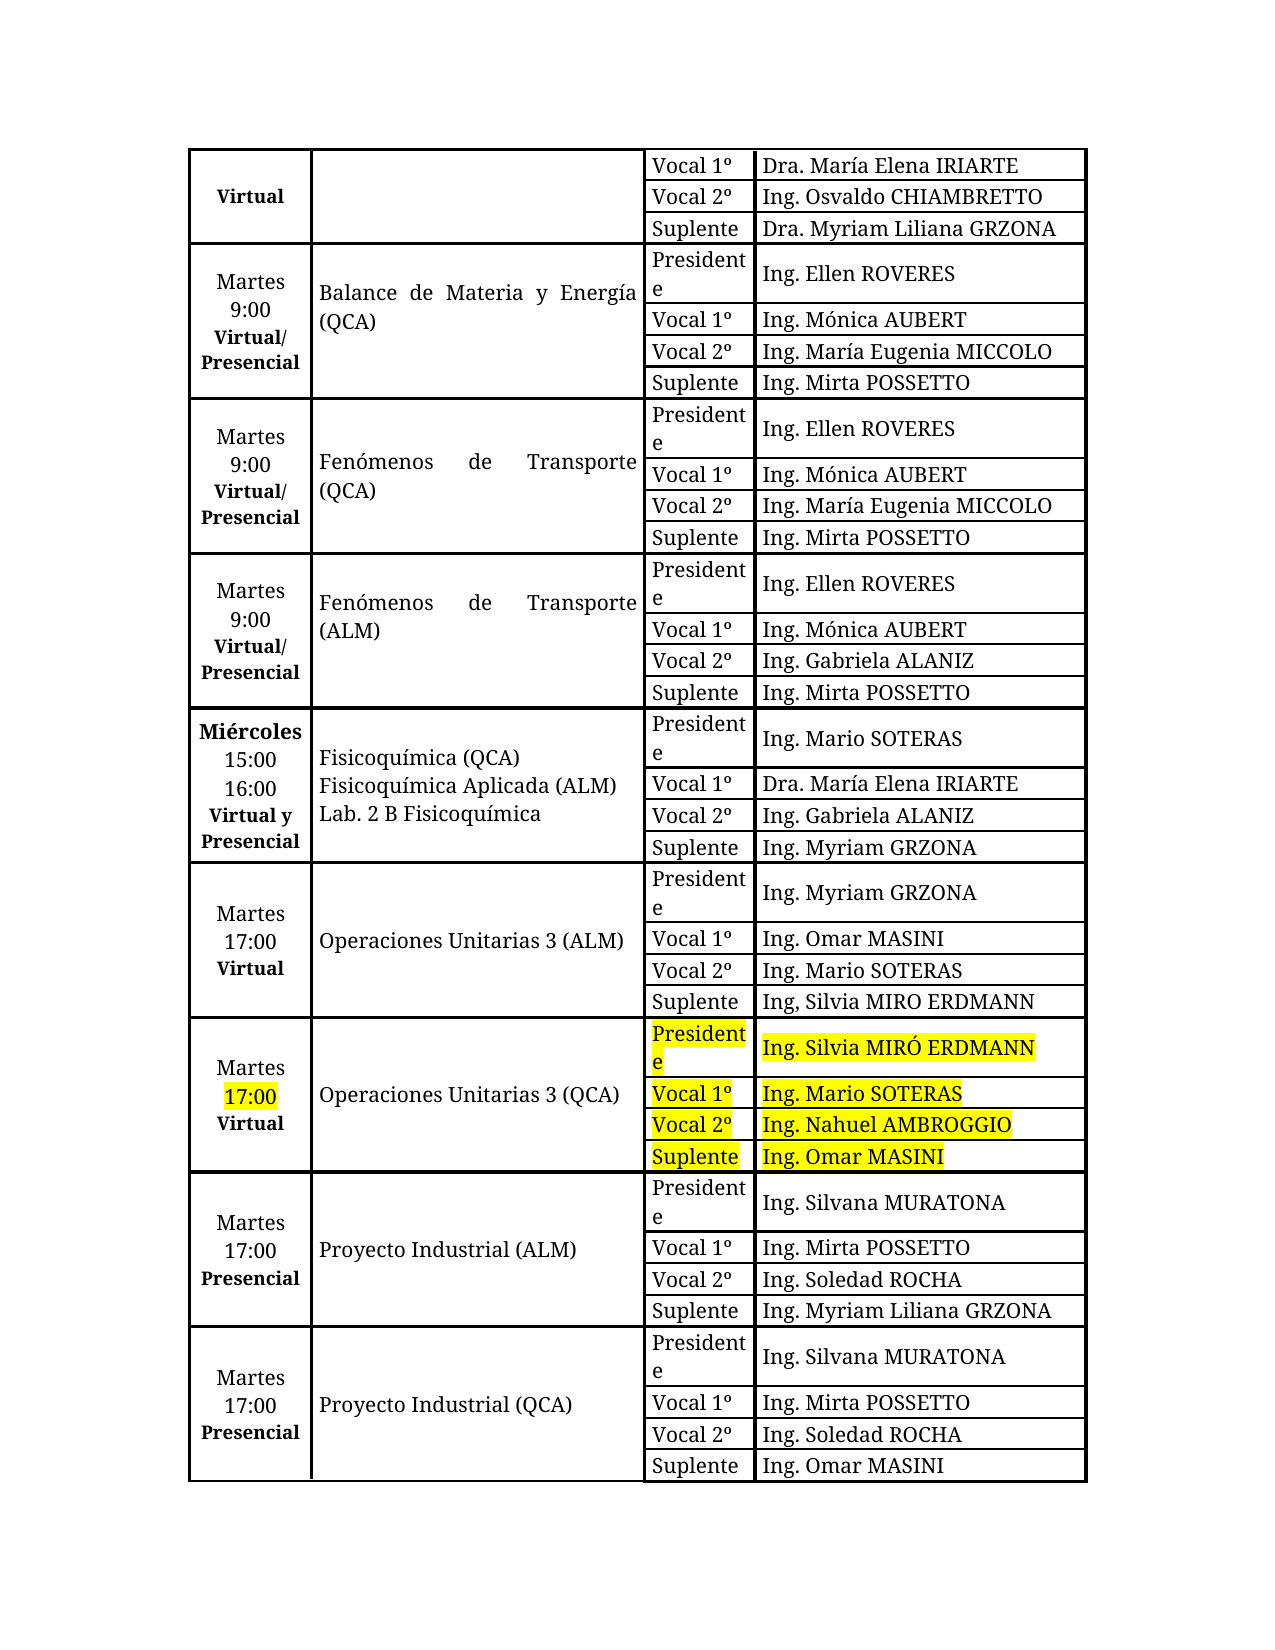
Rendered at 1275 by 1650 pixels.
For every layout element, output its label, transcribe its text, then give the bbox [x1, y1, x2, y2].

table_cell Vocal 1º [646, 150, 755, 179]
table_cell Vocal 1º [646, 304, 753, 334]
table_cell Presidente [646, 400, 753, 457]
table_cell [313, 151, 643, 242]
table_cell Ing. María Eugenia MICCOLO [757, 491, 1084, 520]
table_cell Ing. Omar MASINI [757, 923, 1084, 953]
table_cell Ing. Myriam GRZONA [757, 832, 1084, 861]
table_cell Dra. Myriam Liliana GRZONA [757, 213, 1084, 242]
table_cell Operaciones Unitarias 3 (QCA) [313, 1019, 643, 1170]
table_cell Miércoles 15:00 16:00 Virtual y Presencial [191, 710, 310, 861]
table_cell Ing. Silvana MURATONA [757, 1174, 1084, 1230]
table_cell Suplente [646, 1450, 753, 1480]
table_cell Suplente [646, 832, 753, 861]
table_cell Fenómenos de Transporte (QCA) [313, 400, 643, 552]
table_cell Vocal 2º [646, 800, 753, 829]
table_cell Vocal 1º [646, 614, 753, 643]
table_cell Dra. María Elena IRIARTE [757, 150, 1084, 179]
table_cell Martes 9:00 Virtual/ Presencial [191, 245, 310, 397]
table_cell Martes 17:00 Presencial [191, 1174, 310, 1325]
table_cell Suplente [646, 1296, 753, 1325]
table_cell Vocal 2º [646, 491, 753, 520]
table_cell Ing. Mónica AUBERT [757, 304, 1084, 334]
table_cell Presidente [663, 1019, 753, 1076]
table_cell Ing. Myriam Liliana GRZONA [757, 1296, 1084, 1325]
table_cell Ing. Mirta POSSETTO [757, 368, 1084, 397]
table_cell Martes 17:00 Presencial [191, 1328, 312, 1480]
table_cell Ing. Osvaldo CHIAMBRETTO [757, 181, 1084, 211]
table_cell Ing. Omar MASINI [757, 1141, 1084, 1170]
table_cell Ing. Mirta POSSETTO [757, 1387, 1084, 1417]
table_cell Vocal 2º [646, 1109, 753, 1139]
table_cell Vocal 2º [646, 181, 753, 211]
table_cell Vocal 1º [646, 923, 753, 953]
table_cell Proyecto Industrial (QCA) [312, 1328, 643, 1480]
table_cell Presidente [646, 710, 753, 766]
table_cell Fenómenos de Transporte (ALM) [313, 555, 643, 706]
table_cell Vocal 2º [646, 645, 753, 675]
table_cell Suplente [646, 986, 753, 1016]
table_cell Suplente [646, 522, 753, 552]
table_cell Ing. Gabriela ALANIZ [757, 645, 1084, 675]
table_cell Presidente [646, 555, 753, 612]
table_cell Ing, Silvia MIRO ERDMANN [757, 986, 1084, 1016]
table_cell Martes 9:00 Virtual/ Presencial [191, 555, 310, 706]
table_cell Ing. Ellen ROVERES [757, 245, 1084, 302]
table_cell Ing. Soledad ROCHA [757, 1419, 1084, 1448]
table_cell Suplente [646, 368, 753, 397]
table_cell Ing. Soledad ROCHA [757, 1264, 1084, 1293]
table_cell Ing. Ellen ROVERES [757, 400, 1084, 457]
table_cell Martes 17:00 Virtual [191, 864, 310, 1016]
table_cell Vocal 2º [646, 955, 753, 984]
table_cell Presidente [646, 245, 753, 302]
table_cell Ing. Mirta POSSETTO [757, 1233, 1084, 1262]
table_cell Ing. Myriam GRZONA [757, 864, 1084, 921]
table_cell Vocal 1º [646, 1233, 753, 1262]
table_cell Ing. Mónica AUBERT [757, 614, 1084, 643]
table_cell Fisicoquímica (QCA) Fisicoquímica Aplicada (ALM) Lab. 2 B Fisicoquímica [313, 710, 643, 861]
table_cell Vocal 2º [646, 1419, 753, 1448]
table_cell Vocal 1º [646, 769, 753, 798]
table_cell Suplente [646, 1141, 753, 1170]
table_cell Presidente [646, 1174, 753, 1230]
table_cell Ing. Mirta POSSETTO [757, 677, 1084, 706]
table_cell Ing. Mario SOTERAS [757, 710, 1084, 766]
table_cell Dra. María Elena IRIARTE [757, 769, 1084, 798]
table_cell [191, 151, 310, 242]
table_cell Suplente [646, 677, 753, 706]
table_cell Ing. Ellen ROVERES [757, 555, 1084, 612]
table_cell Ing. Silvia MIRÓ ERDMANN [757, 1019, 1084, 1076]
table_cell Proyecto Industrial (ALM) [313, 1174, 643, 1325]
table_cell Ing. Silvana MURATONA [757, 1328, 1084, 1385]
table_cell Ing. Nahuel AMBROGGIO [757, 1109, 1084, 1139]
table_cell Vocal 1º [646, 1387, 753, 1417]
table_cell Vocal 1º [646, 459, 753, 488]
table_cell Vocal 1º [646, 1078, 753, 1107]
table_cell Ing. Gabriela ALANIZ [757, 800, 1084, 829]
table_cell Ing. María Eugenia MICCOLO [757, 336, 1084, 365]
table_cell Presidente [646, 1328, 753, 1385]
table_cell Suplente [646, 213, 753, 242]
table_cell Ing. Mario SOTERAS [757, 955, 1084, 984]
table_cell Ing. Mirta POSSETTO [757, 522, 1084, 552]
table_cell Martes 17:00 Virtual [191, 1019, 310, 1170]
table_cell Ing. Mario SOTERAS [757, 1078, 1084, 1107]
table_cell Balance de Materia y Energía (QCA) [313, 245, 643, 397]
table_cell Ing. Omar MASINI [757, 1450, 1084, 1480]
table_cell Operaciones Unitarias 3 (ALM) [313, 864, 643, 1016]
table_cell Vocal 2º [646, 336, 753, 365]
table_cell Martes 9:00 Virtual/ Presencial [191, 400, 310, 552]
table_cell Presidente [646, 864, 753, 921]
table_cell Vocal 2º [646, 1264, 753, 1293]
table_cell Ing. Mónica AUBERT [757, 459, 1084, 488]
